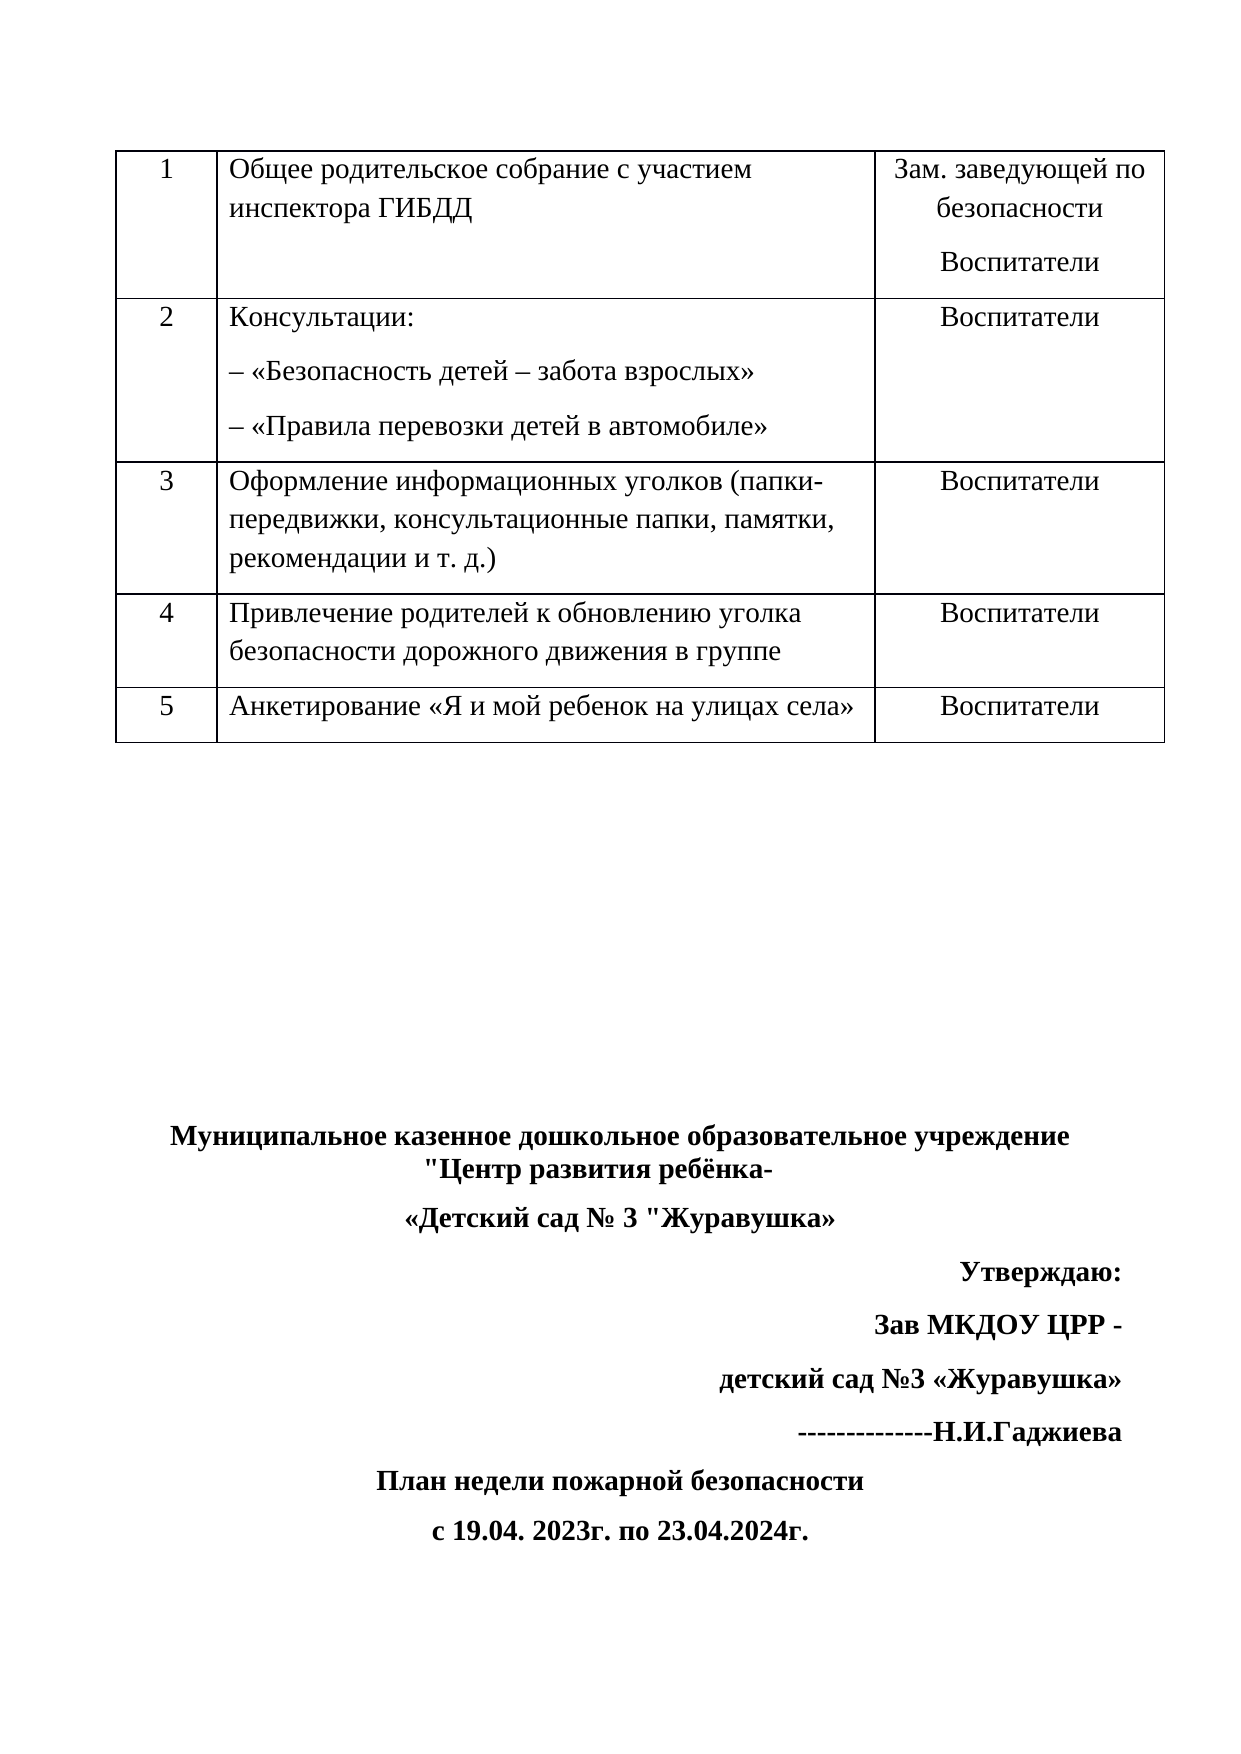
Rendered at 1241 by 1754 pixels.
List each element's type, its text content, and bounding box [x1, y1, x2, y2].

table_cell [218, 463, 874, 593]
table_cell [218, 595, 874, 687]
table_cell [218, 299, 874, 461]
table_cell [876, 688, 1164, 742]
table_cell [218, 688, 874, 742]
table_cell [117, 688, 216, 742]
text План недели пожарной безопасности [118, 1463, 1122, 1497]
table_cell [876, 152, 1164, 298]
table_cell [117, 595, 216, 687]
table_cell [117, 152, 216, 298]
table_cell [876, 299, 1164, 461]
text Зав МКДОУ ЦРР - [74, 1307, 1122, 1341]
text Утверждаю: [74, 1254, 1122, 1288]
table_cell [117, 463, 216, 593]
text Муниципальное казенное дошкольное образовательное учреждение "Центр развития ребёнка- [74, 1118, 1122, 1185]
text «Детский сад № 3 "Журавушка» [74, 1201, 1122, 1234]
text с 19.04. 2023г. по 23.04.2024г. [118, 1513, 1122, 1546]
text --------------Н.И.Гаджиева [118, 1414, 1122, 1448]
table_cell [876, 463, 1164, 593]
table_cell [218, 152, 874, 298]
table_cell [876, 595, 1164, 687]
text детский сад №3 «Журавушка» [74, 1361, 1122, 1394]
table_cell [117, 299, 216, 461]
